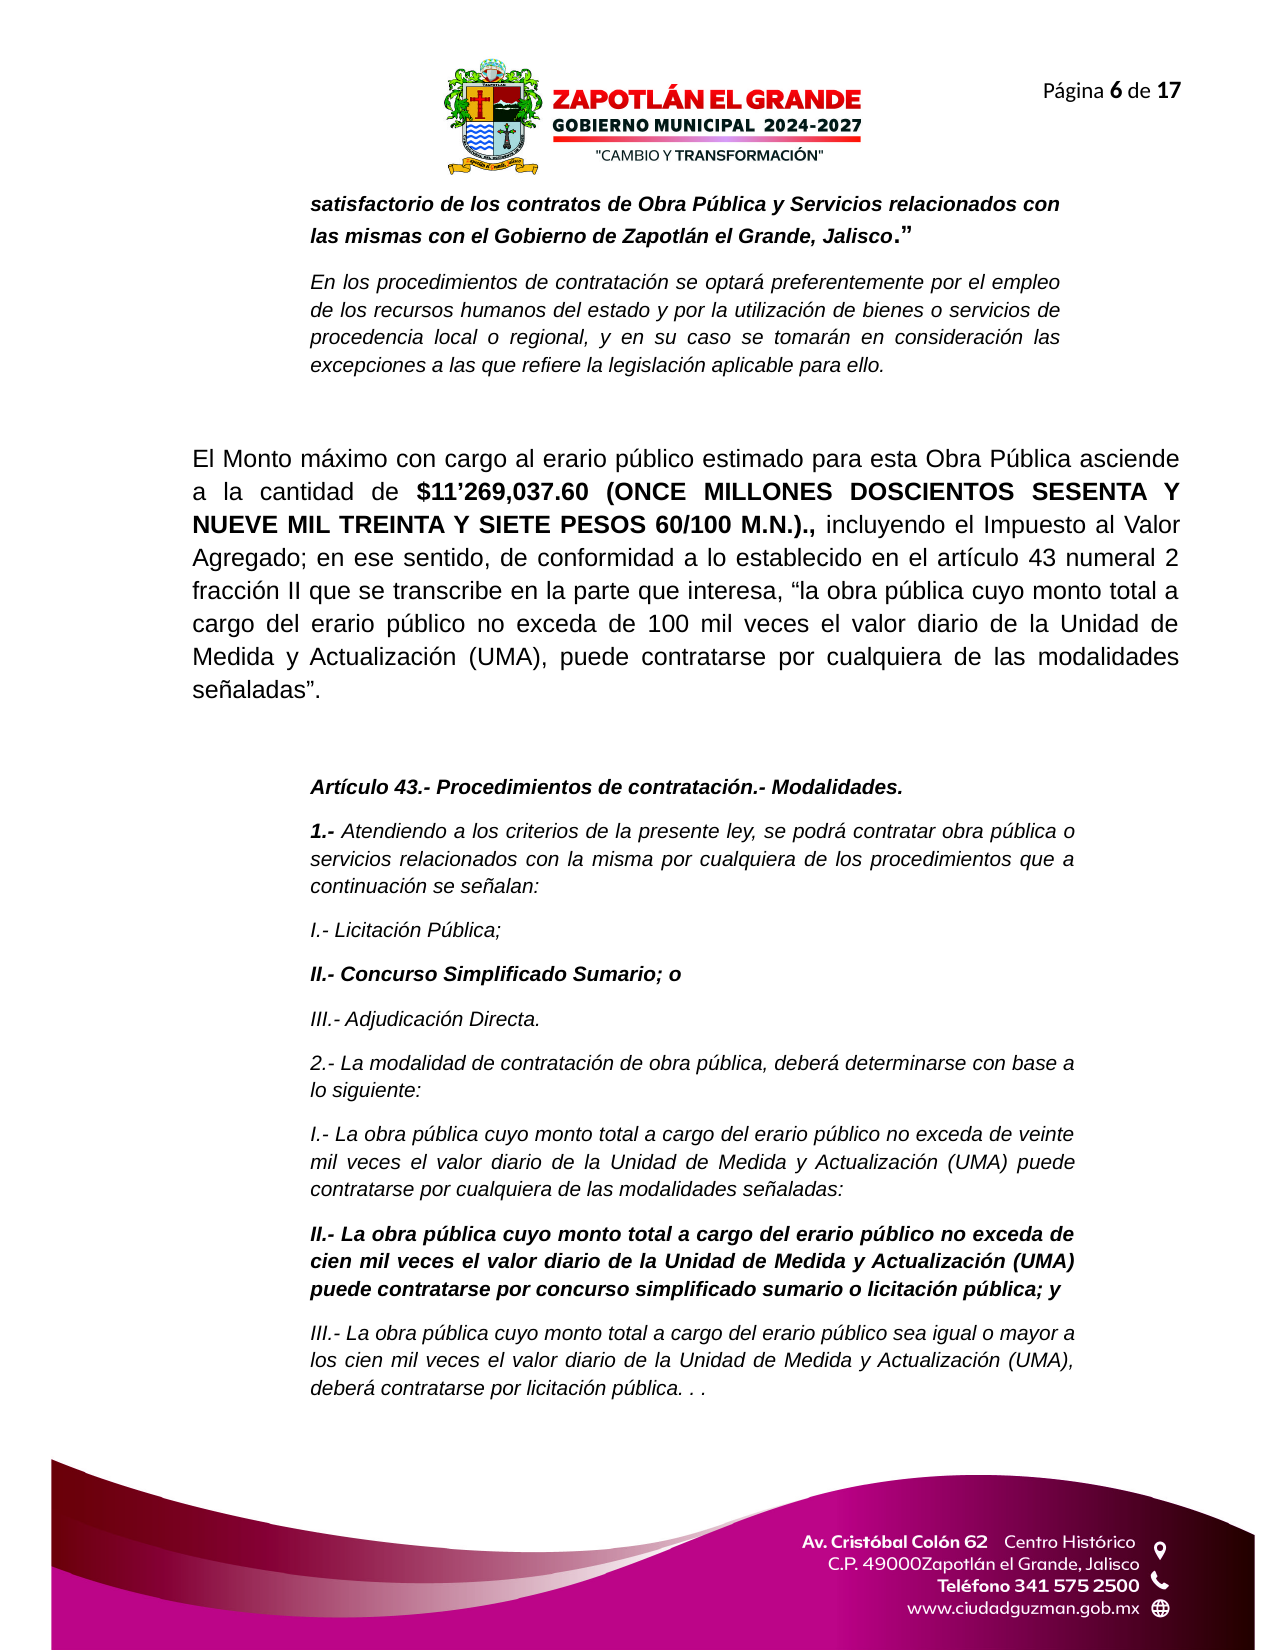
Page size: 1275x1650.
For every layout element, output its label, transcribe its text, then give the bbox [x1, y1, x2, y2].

text I.- La obra pública cuyo monto total a cargo del erario público no exceda de veinte mil veces el valor diario de la Unidad de Medida y Actualización (UMA) puede contratarse por cualquiera de las modalidades señaladas: [310, 1122, 1078, 1201]
picture [14, 15, 1275, 1650]
text El Monto máximo con cargo al erario público estimado para esta Obra Pública asciende a la cantidad de $11’269,037.60 (ONCE MILLONES DOSCIENTOS SESENTA Y NUEVE MIL TREINTA Y SIETE PESOS 60/100 M.N.)., incluyendo el Impuesto al Valor Agregado; en ese sentido, de conformidad a lo establecido en el artículo 43 numeral 2 fracción II que se transcribe en la parte que interesa, “la obra pública cuyo monto total a cargo del erario público no exceda de 100 mil veces el valor diario de la Unidad de Medida y Actualización (UMA), puede contratarse por cualquiera de las modalidades señaladas”. [192, 444, 1181, 704]
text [310, 192, 1063, 249]
text Artículo 43.- Procedimientos de contratación.- Modalidades. [310, 775, 1078, 799]
text II.- Concurso Simplificado Sumario; o [310, 962, 1078, 986]
text II.- La obra pública cuyo monto total a cargo del erario público no exceda de cien mil veces el valor diario de la Unidad de Medida y Actualización (UMA) puede contratarse por concurso simplificado sumario o licitación pública; y [310, 1221, 1078, 1300]
text 2.- La modalidad de contratación de obra pública, deberá determinarse con base a lo siguiente: [310, 1051, 1078, 1102]
text En los procedimientos de contratación se optará preferentemente por el empleo de los recursos humanos del estado y por la utilización de bienes o servicios de procedencia local o regional, y en su caso se tomarán en consideración las excepciones a las que refiere la legislación aplicable para ello. [310, 270, 1063, 376]
text I.- Licitación Pública; [310, 918, 1078, 942]
text III.- La obra pública cuyo monto total a cargo del erario público sea igual o mayor a los cien mil veces el valor diario de la Unidad de Medida y Actualización (UMA), deberá contratarse por licitación pública. . . [310, 1321, 1078, 1399]
text 1.- Atendiendo a los criterios de la presente ley, se podrá contratar obra pública o servicios relacionados con la misma por cualquiera de los procedimientos que a continuación se señalan: [310, 819, 1078, 898]
text III.- Adjudicación Directa. [310, 1006, 1078, 1030]
